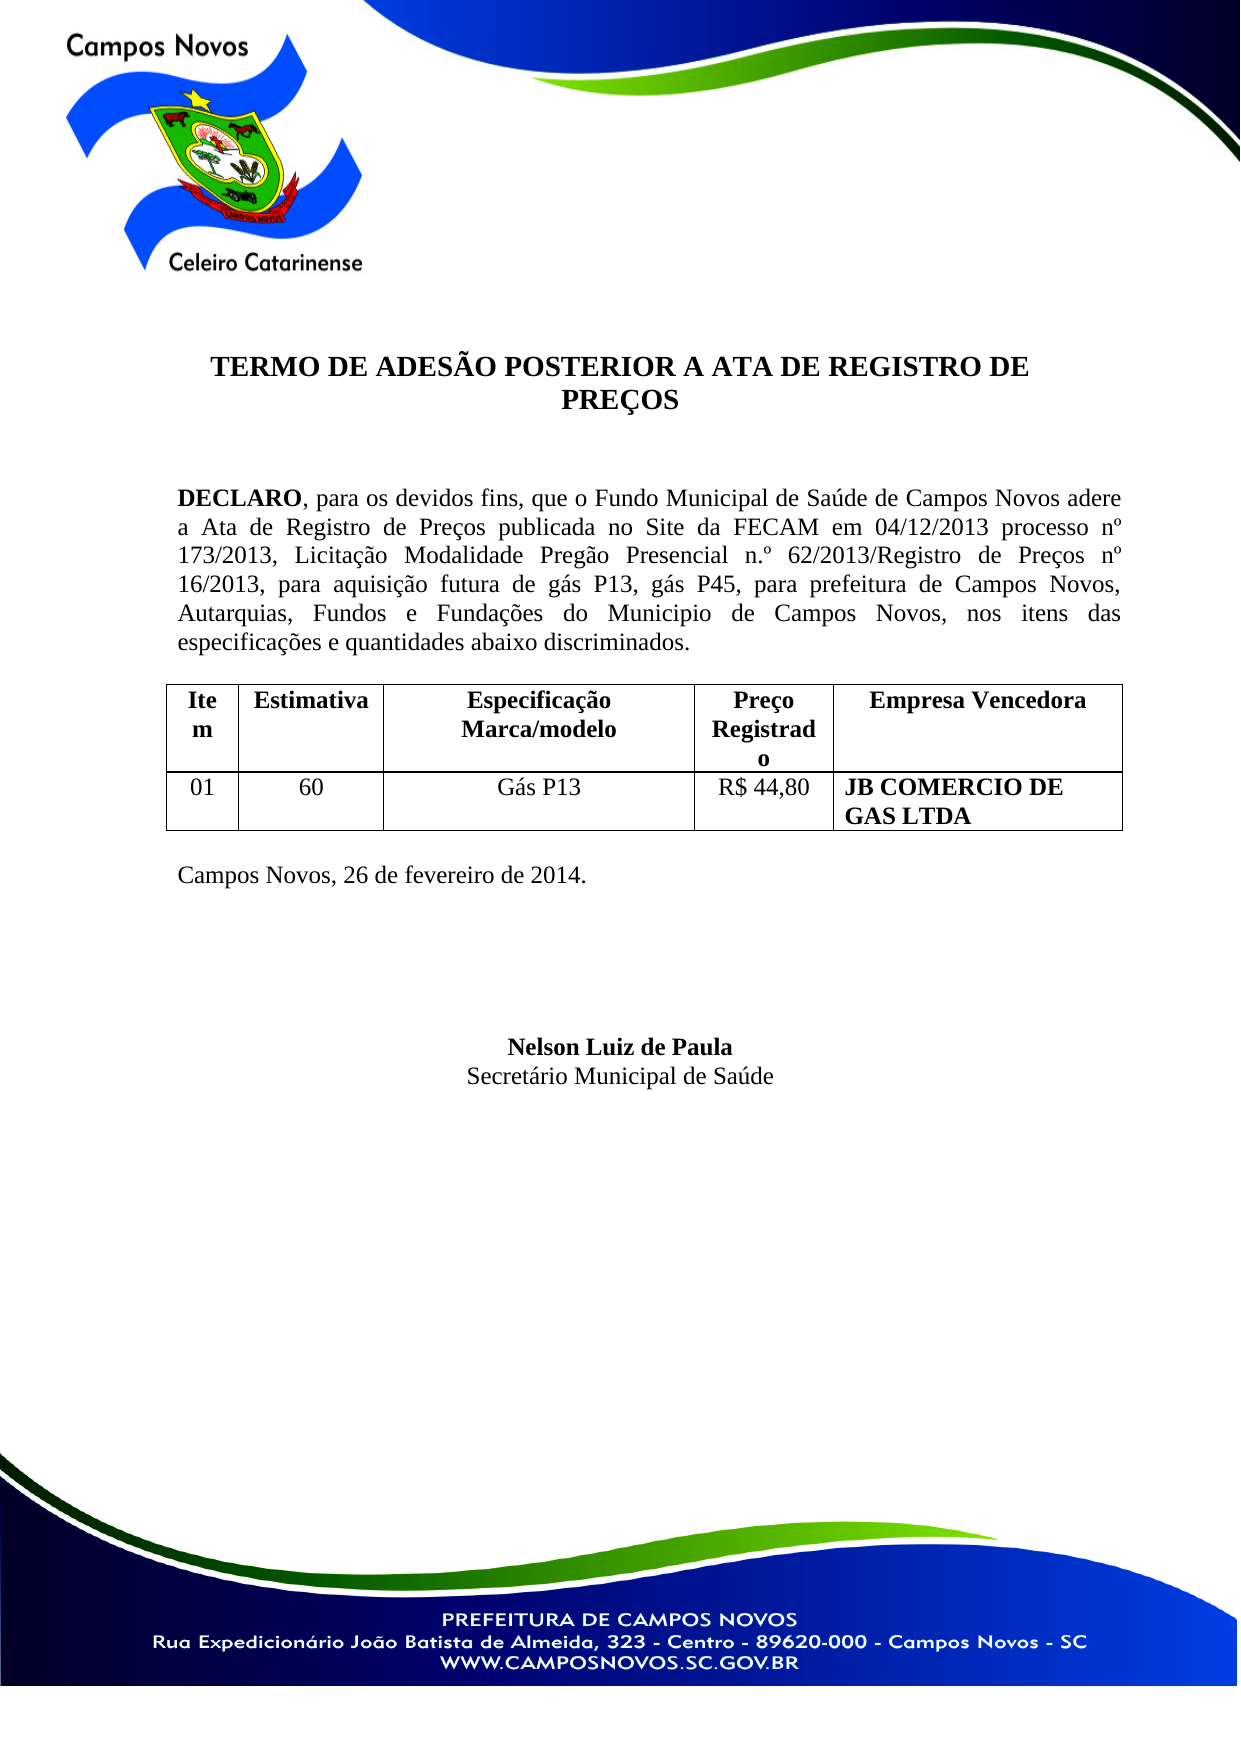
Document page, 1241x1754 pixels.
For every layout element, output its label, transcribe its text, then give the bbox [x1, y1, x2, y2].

table_cell 60 [239, 773, 383, 830]
text Secretário Municipal de Saúde [177, 1061, 1063, 1090]
picture [0, 1453, 1237, 1686]
table_cell R$ 44,80 [695, 773, 833, 830]
text Nelson Luiz de Paula [177, 1032, 1063, 1061]
text Campos Novos, 26 de fevereiro de 2014. [177, 860, 1063, 888]
table_cell Gás P13 [384, 773, 694, 830]
table_cell JB COMERCIO DE GAS LTDA [834, 773, 1122, 830]
text TERMO DE ADESÃO POSTERIOR A ATA DE REGISTRO DE PREÇOS [177, 349, 1063, 416]
table_cell 01 [167, 773, 238, 830]
table_header Especificação Marca/modelo [384, 685, 694, 771]
picture [0, 0, 1240, 316]
table_header Estimativa [239, 685, 383, 771]
text DECLARO, para os devidos fins, que o Fundo Municipal de Saúde de Campos Novos adere a Ata de Registro de Preços publicada no Site da FECAM em 04/12/2013 processo nº 173/2013, Licitação Modalidade Pregão Presencial n.º 62/2013/Registro de Preços nº 16/2013, para aquisição futura de gás P13, gás P45, para prefeitura de Campos Novos, Autarquias, Fundos e Fundações do Municipio de Campos Novos, nos itens das especificações e quantidades abaixo discriminados. [177, 483, 1122, 655]
table_header Empresa Vencedora [834, 685, 1122, 771]
table_header Preço Registrado [695, 685, 833, 771]
table_header Item [167, 685, 238, 771]
